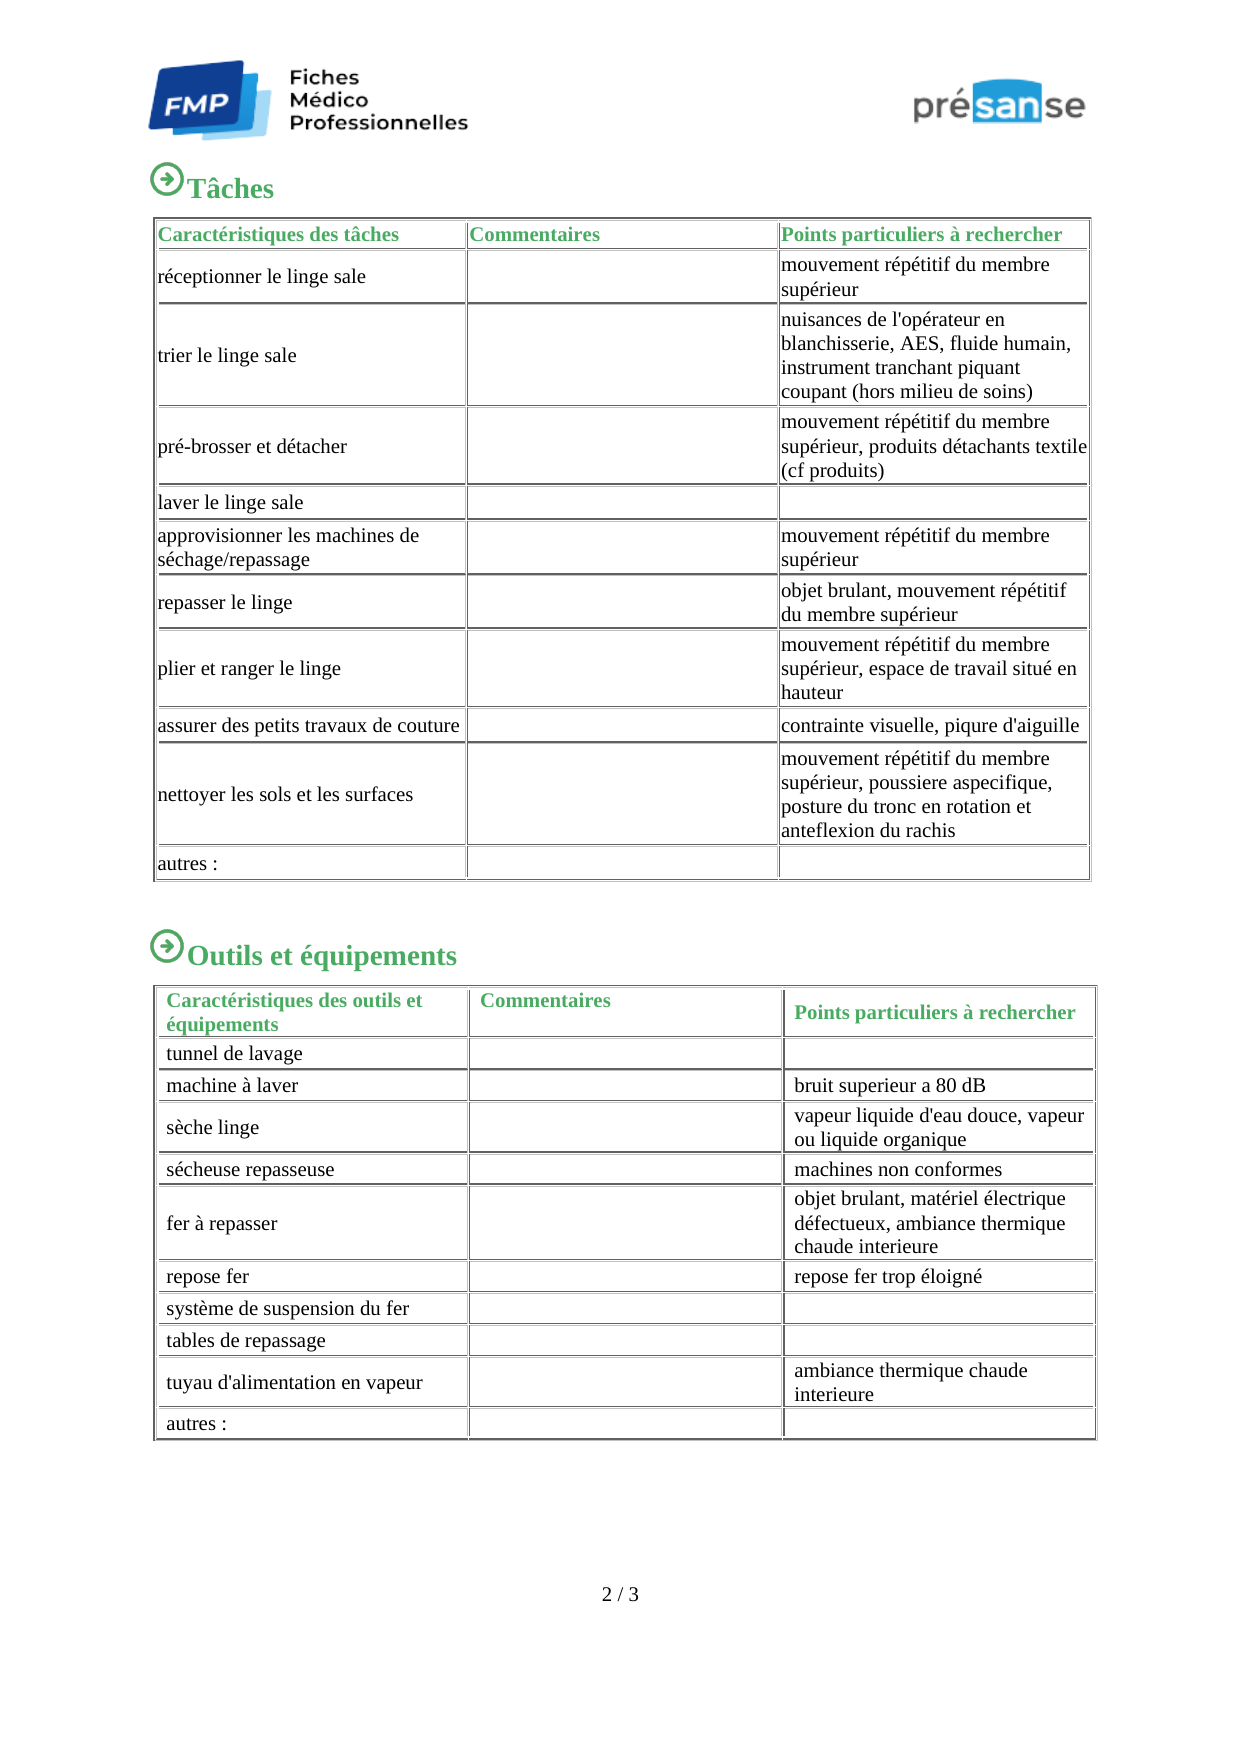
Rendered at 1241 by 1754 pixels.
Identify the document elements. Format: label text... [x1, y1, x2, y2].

table_cell repose fer trop éloigné [785, 1259, 1095, 1291]
table_cell repose fer [157, 1259, 467, 1291]
table_cell ambiance thermique chaude interieure [785, 1355, 1095, 1406]
table_cell [468, 522, 777, 573]
table_header Points particuliers à rechercher [783, 988, 1095, 1036]
table_cell [469, 1406, 783, 1438]
table_cell réceptionner le linge sale [155, 248, 467, 302]
table_cell contrainte visuelle, piqure d'aiguille [779, 706, 1090, 741]
table_cell trier le linge sale [157, 302, 465, 405]
table_cell [468, 487, 777, 518]
table_cell autres : [157, 844, 467, 879]
table_cell fer à repasser [157, 1183, 467, 1258]
table_cell [470, 1358, 781, 1406]
table_cell [470, 1039, 781, 1068]
table_header Points particuliers à rechercher [779, 221, 1089, 248]
table_header Caractéristiques des tâches [157, 221, 467, 248]
table_header Commentaires [469, 986, 783, 1036]
subtitle Tâches [148, 159, 1093, 205]
table_cell [783, 1036, 1096, 1068]
table_cell sécheuse repasseuse [157, 1151, 467, 1183]
table_cell plier et ranger le linge [157, 627, 465, 706]
table_cell [468, 251, 777, 302]
table_cell [470, 1262, 781, 1291]
table_cell approvisionner les machines de séchage/repassage [157, 518, 465, 573]
picture [147, 159, 187, 199]
table_cell [468, 305, 777, 405]
table_cell assurer des petits travaux de couture [155, 706, 467, 741]
table_cell tables de repassage [157, 1323, 467, 1354]
table_cell pré-brosser et détacher [155, 405, 467, 483]
table_cell [468, 631, 777, 706]
table_cell laver le linge sale [157, 483, 465, 518]
table_cell [470, 1294, 781, 1322]
table_cell mouvement répétitif du membre supérieur, espace de travail situé en hauteur [780, 627, 1089, 706]
table_cell machines non conformes [785, 1151, 1095, 1183]
picture [147, 59, 469, 142]
table_cell mouvement répétitif du membre supérieur, poussiere aspecifique, posture du tronc en rotation et anteflexion du rachis [780, 741, 1089, 843]
table_cell [468, 744, 777, 843]
table_cell tunnel de lavage [155, 1036, 469, 1068]
table_cell sèche linge [155, 1100, 469, 1151]
table_cell mouvement répétitif du membre supérieur [780, 518, 1089, 573]
table_cell [783, 1406, 1096, 1438]
table_cell [779, 844, 1089, 879]
picture [913, 78, 1088, 124]
table_cell [780, 483, 1089, 518]
picture [147, 926, 187, 966]
table_cell [783, 1291, 1096, 1322]
table_cell repasser le linge [155, 573, 465, 627]
table_cell bruit superieur a 80 dB [785, 1068, 1096, 1100]
table_cell [470, 1103, 781, 1151]
table_cell [468, 709, 777, 741]
table_cell machine à laver [155, 1068, 467, 1100]
table_cell nettoyer les sols et les surfaces [157, 741, 465, 843]
table_cell système de suspension du fer [155, 1291, 469, 1322]
table_cell [470, 1071, 781, 1100]
table_cell mouvement répétitif du membre supérieur, produits détachants textile (cf produits) [779, 405, 1090, 483]
table_cell mouvement répétitif du membre supérieur [779, 248, 1090, 302]
table_cell [470, 1155, 781, 1183]
table_cell objet brulant, matériel électrique défectueux, ambiance thermique chaude interieure [785, 1183, 1095, 1258]
table_cell vapeur liquide d'eau douce, vapeur ou liquide organique [783, 1100, 1096, 1151]
table_header Caractéristiques des outils et équipements [157, 988, 469, 1036]
table_cell tuyau d'alimentation en vapeur [157, 1355, 467, 1406]
subtitle Outils et équipements [148, 903, 1093, 972]
table_cell [785, 1323, 1095, 1354]
table_cell [470, 1187, 781, 1258]
table_cell [470, 1326, 781, 1354]
table_header Commentaires [467, 221, 778, 248]
table_cell [468, 408, 777, 483]
table_cell nuisances de l'opérateur en blanchisserie, AES, fluide humain, instrument tranchant piquant coupant (hors milieu de soins) [780, 302, 1089, 405]
table_cell [467, 847, 778, 879]
table_cell [468, 576, 777, 627]
table_cell objet brulant, mouvement répétitif du membre supérieur [780, 573, 1090, 627]
table_cell autres : [155, 1406, 469, 1438]
